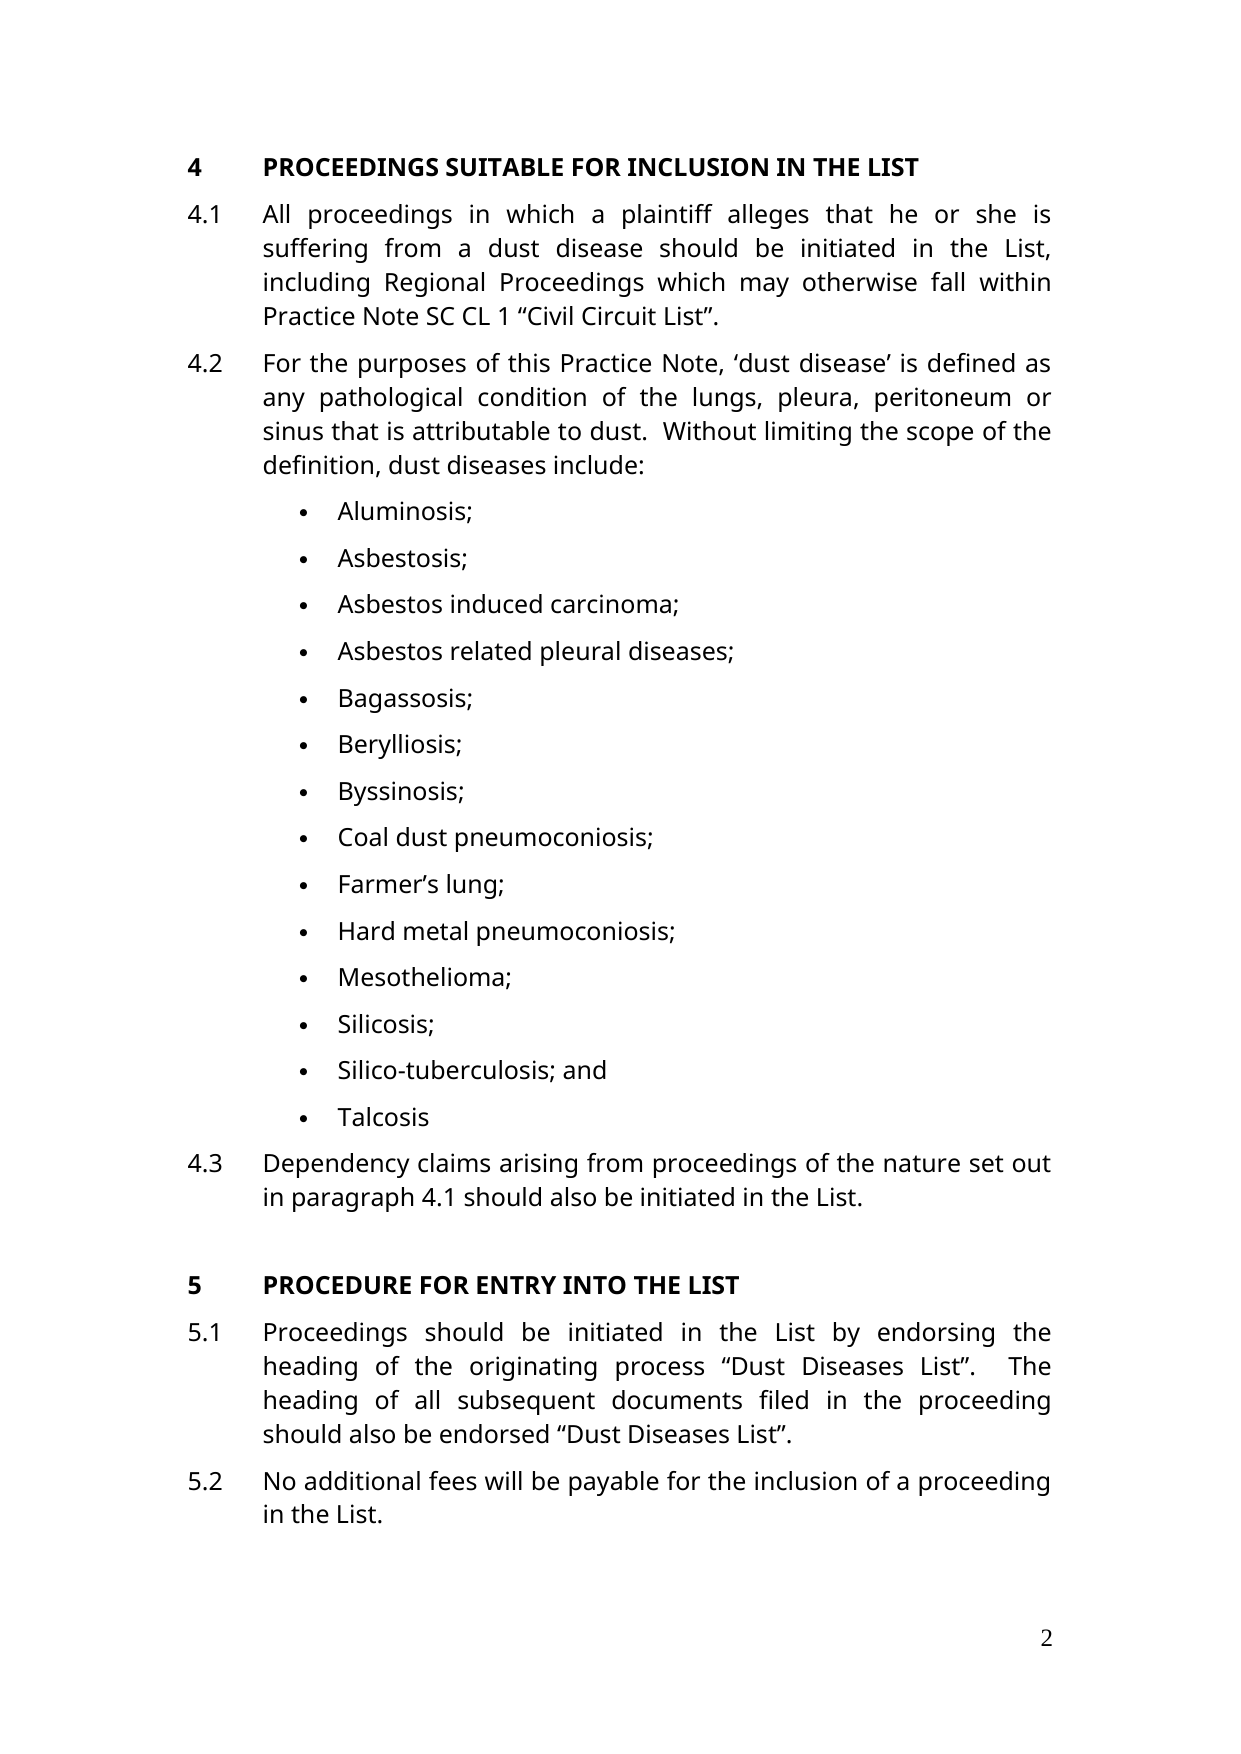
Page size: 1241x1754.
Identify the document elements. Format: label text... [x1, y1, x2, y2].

list Dependency claims arising from proceedings of the nature set out in paragraph 4.1 should also be initiated in the List. [187, 1146, 1053, 1214]
list No additional fees will be payable for the inclusion of a proceeding in the List. [187, 1463, 1053, 1531]
list Byssinosis; [300, 773, 1053, 807]
list PROCEEDINGS SUITABLE FOR INCLUSION IN THE LIST [187, 150, 1053, 184]
list Asbestos related pleural diseases; [300, 634, 1053, 668]
list Talcosis [300, 1099, 1053, 1133]
list Silico-tuberculosis; and [300, 1053, 1053, 1087]
list Coal dust pneumoconiosis; [300, 820, 1053, 854]
list Proceedings should be initiated in the List by endorsing the heading of the originating process “Dust Diseases List”. The heading of all subsequent documents filed in the proceeding should also be endorsed “Dust Diseases List”. [187, 1314, 1053, 1451]
list Asbestos induced carcinoma; [300, 587, 1053, 621]
list Aluminosis; [300, 494, 1053, 528]
list Berylliosis; [300, 727, 1053, 761]
list Asbestosis; [300, 541, 1053, 575]
list Mesothelioma; [300, 960, 1053, 994]
list Bagassosis; [300, 680, 1053, 714]
list Hard metal pneumoconiosis; [300, 913, 1053, 947]
list Farmer’s lung; [300, 867, 1053, 901]
list All proceedings in which a plaintiff alleges that he or she is suffering from a dust disease should be initiated in the List, including Regional Proceedings which may otherwise fall within Practice Note SC CL 1 “Civil Circuit List”. [187, 197, 1053, 333]
list For the purposes of this Practice Note, ‘dust disease’ is defined as any pathological condition of the lungs, pleura, peritoneum or sinus that is attributable to dust. Without limiting the scope of the definition, dust diseases include: [187, 345, 1053, 482]
list PROCEDURE FOR ENTRY INTO THE LIST [187, 1268, 1053, 1302]
list Silicosis; [300, 1006, 1053, 1040]
